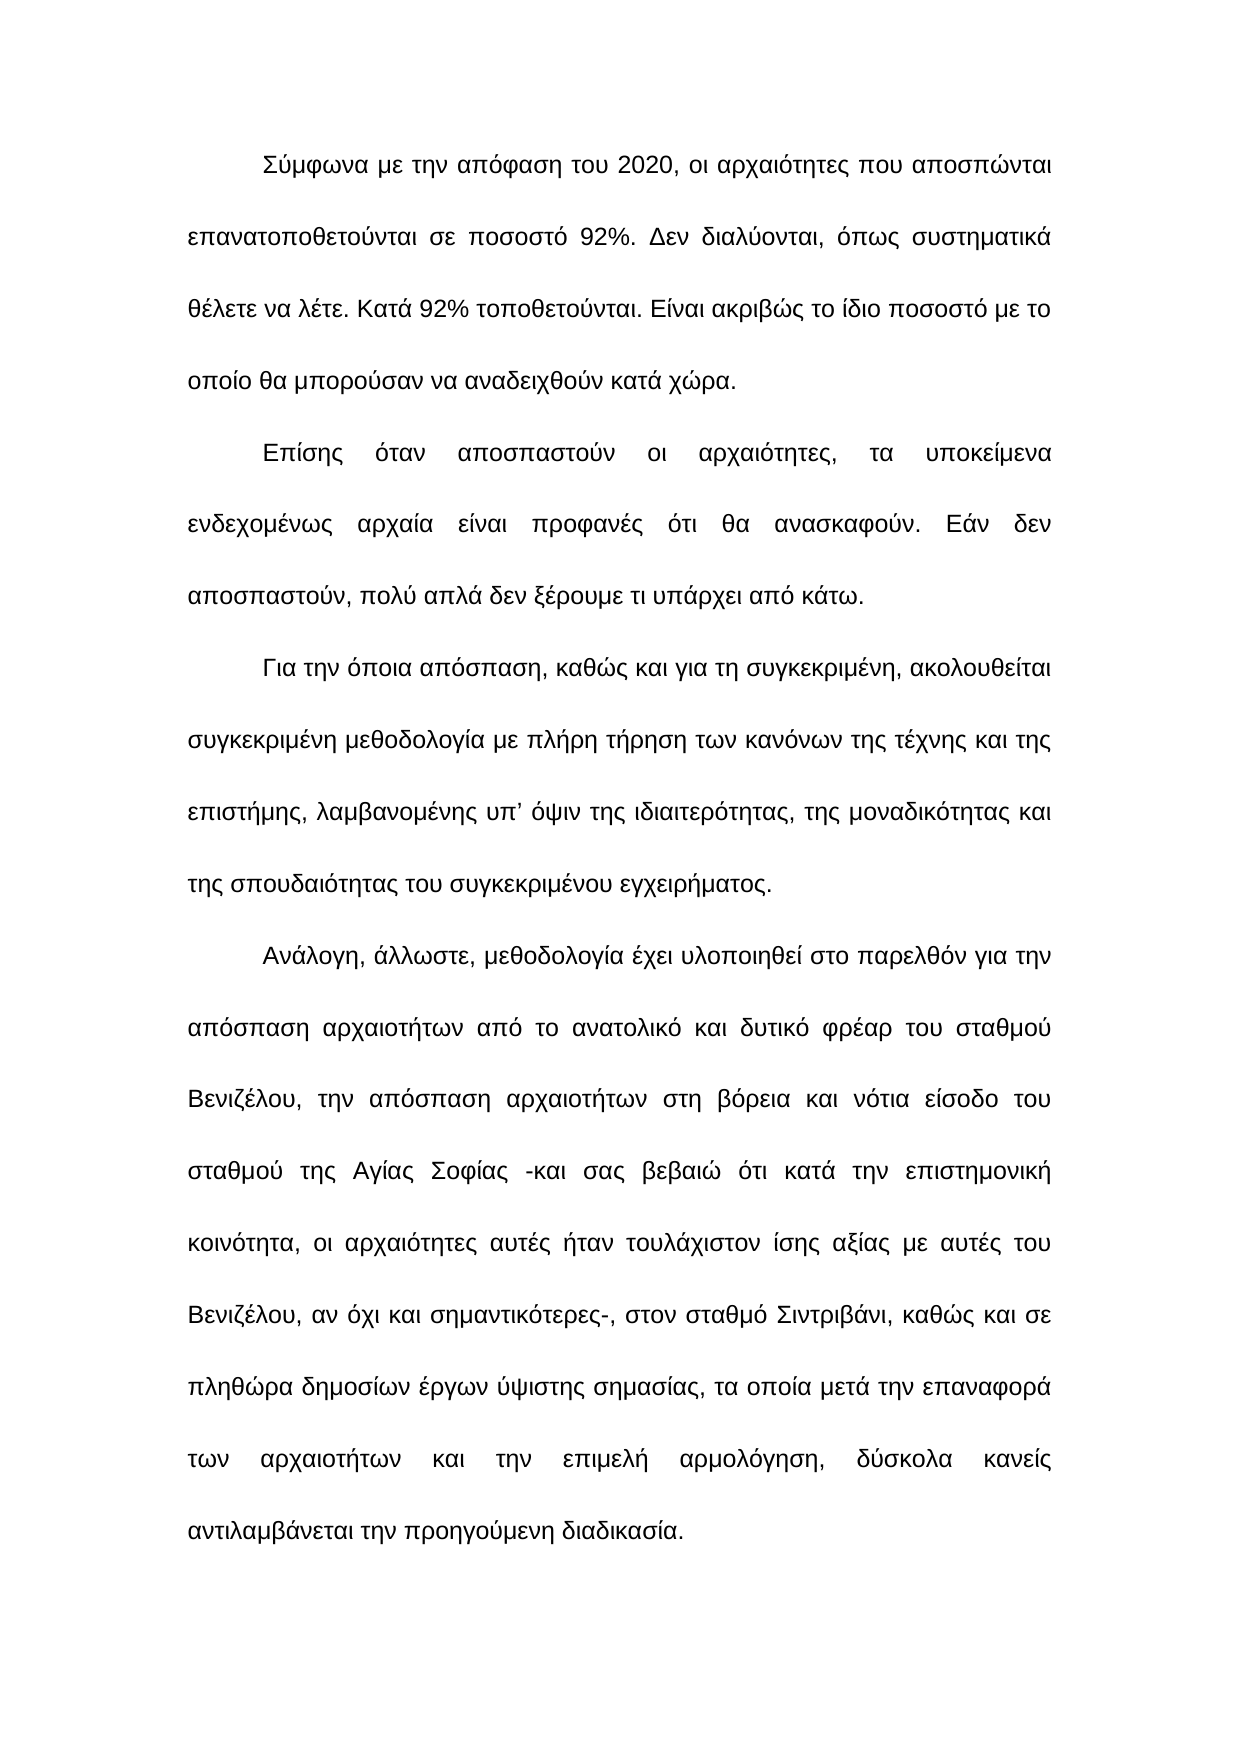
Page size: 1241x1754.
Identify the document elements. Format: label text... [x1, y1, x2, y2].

text Επίσης όταν αποσπαστούν οι αρχαιότητες, τα υποκείμενα ενδεχομένως αρχαία είναι προφανές ότι θα ανασκαφούν. Εάν δεν αποσπαστούν, πολύ απλά δεν ξέρουμε τι υπάρχει από κάτω. [187, 437, 1053, 610]
text Σύμφωνα με την απόφαση του 2020, οι αρχαιότητες που αποσπώνται επανατοποθετούνται σε ποσοστό 92%. Δεν διαλύονται, όπως συστηματικά θέλετε να λέτε. Κατά 92% τοποθετούνται. Είναι ακριβώς το ίδιο ποσοστό με το οποίο θα μπορούσαν να αναδειχθούν κατά χώρα. [187, 150, 1053, 394]
text Ανάλογη, άλλωστε, μεθοδολογία έχει υλοποιηθεί στο παρελθόν για την απόσπαση αρχαιοτήτων από το ανατολικό και δυτικό φρέαρ του σταθμού Βενιζέλου, την απόσπαση αρχαιοτήτων στη βόρεια και νότια είσοδο του σταθμού της Αγίας Σοφίας -και σας βεβαιώ ότι κατά την επιστημονική κοινότητα, οι αρχαιότητες αυτές ήταν τουλάχιστον ίσης αξίας με αυτές του Βενιζέλου, αν όχι και σημαντικότερες-, στον σταθμό Σιντριβάνι, καθώς και σε πληθώρα δημοσίων έργων ύψιστης σημασίας, τα οποία μετά την επαναφορά των αρχαιοτήτων και την επιμελή αρμολόγηση, δύσκολα κανείς αντιλαμβάνεται την προηγούμενη διαδικασία. [187, 941, 1053, 1544]
text Για την όποια απόσπαση, καθώς και για τη συγκεκριμένη, ακολουθείται συγκεκριμένη μεθοδολογία με πλήρη τήρηση των κανόνων της τέχνης και της επιστήμης, λαμβανομένης υπ’ όψιν της ιδιαιτερότητας, της μοναδικότητας και της σπουδαιότητας του συγκεκριμένου εγχειρήματος. [187, 653, 1053, 897]
